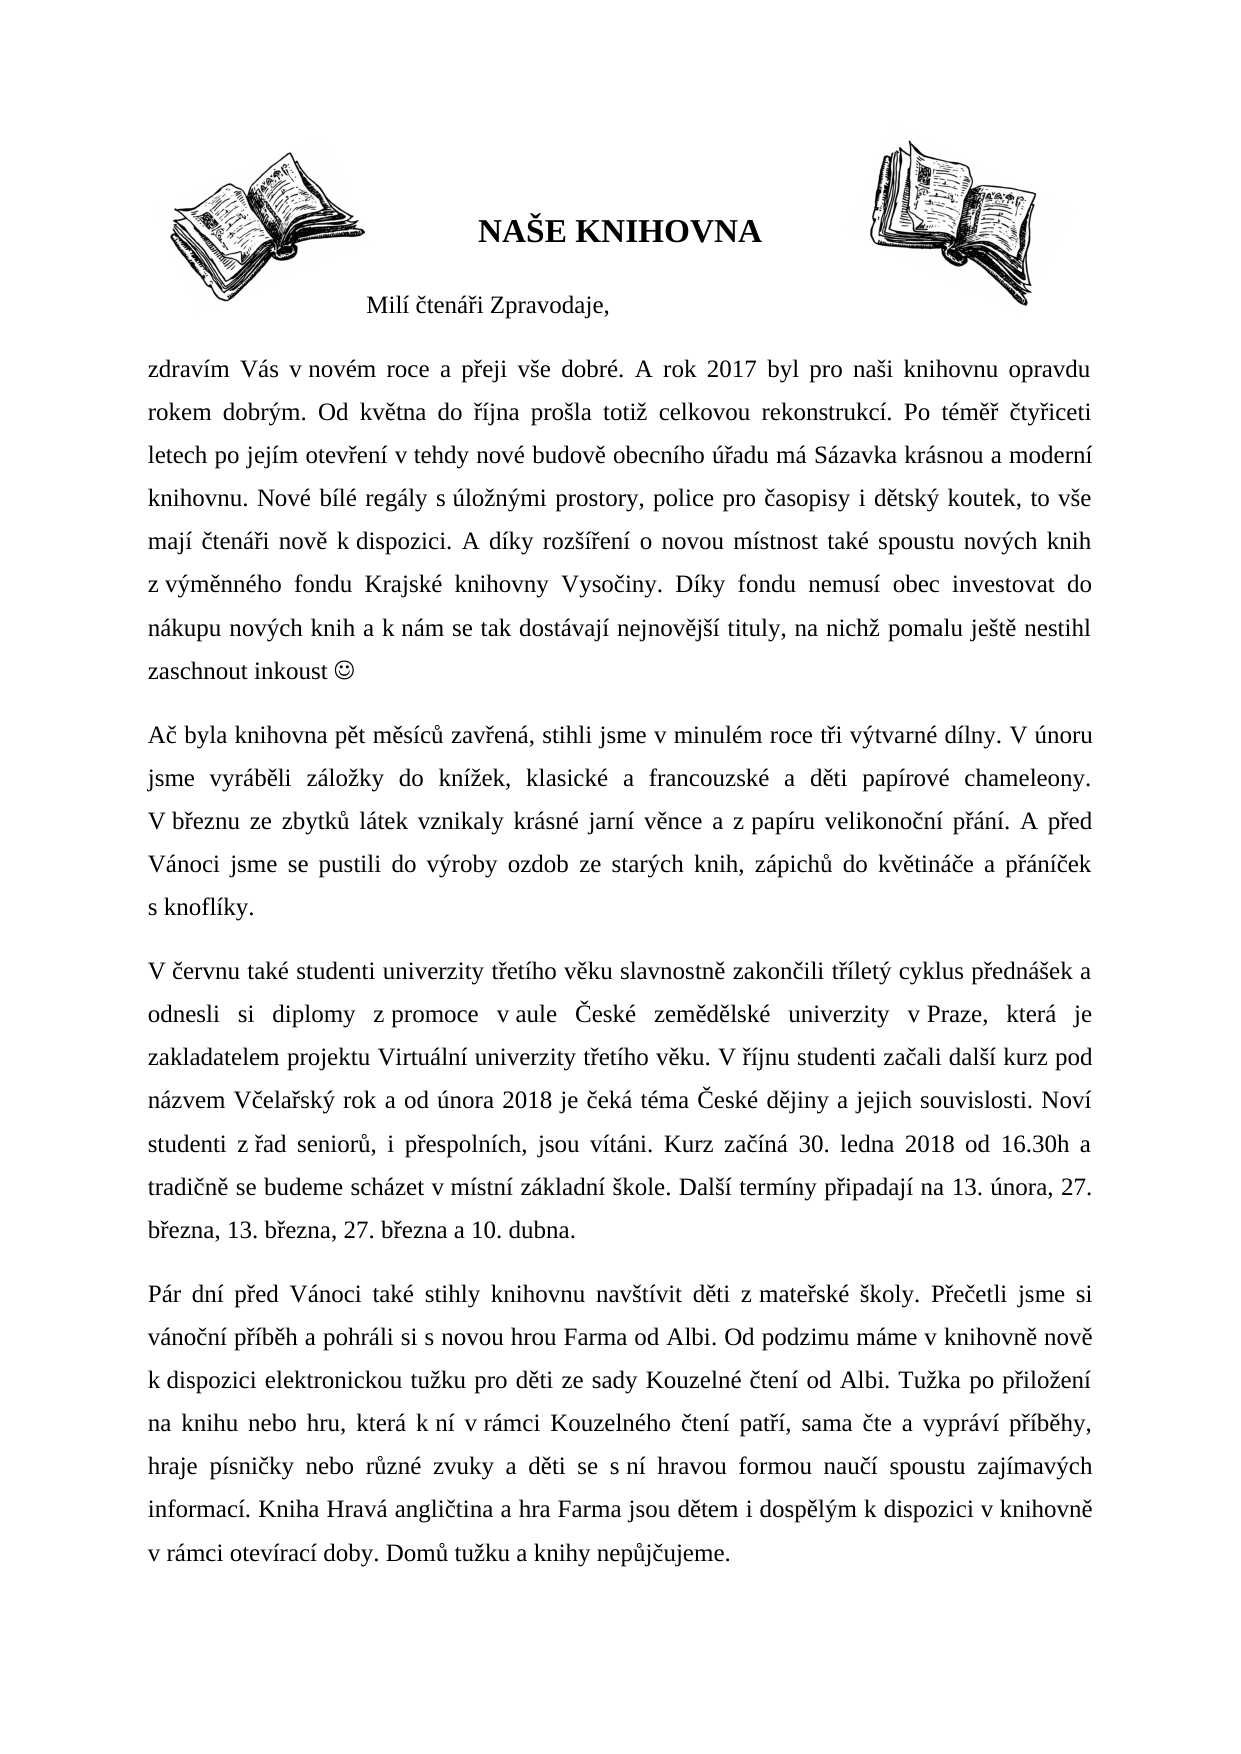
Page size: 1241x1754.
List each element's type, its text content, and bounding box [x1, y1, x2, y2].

text Pár dní před Vánoci také stihly knihovnu navštívit děti z mateřské školy. Přečetli jsme si vánoční příběh a pohráli si s novou hrou Farma od Albi. Od podzimu máme v knihovně nově k dispozici elektronickou tužku pro děti ze sady Kouzelné čtení od Albi. Tužka po přiložení na knihu nebo hru, která k ní v rámci Kouzelného čtení patří, sama čte a vypráví příběhy, hraje písničky nebo různé zvuky a děti se s ní hravou formou naučí spoustu zajímavých informací. Kniha Hravá angličtina a hra Farma jsou dětem i dospělým k dispozici v knihovně v rámci otevírací doby. Domů tužku a knihy nepůjčujeme. [148, 1279, 1093, 1566]
text NAŠE KNIHOVNA [148, 212, 1093, 250]
picture [173, 250, 348, 290]
text zdravím Vás v novém roce a přeji vše dobré. A rok 2017 byl pro naši knihovnu opravdu rokem dobrým. Od května do října prošla totiž celkovou rekonstrukcí. Po téměř čtyřiceti letech po jejím otevření v tehdy nové budově obecního úřadu má Sázavka krásnou a moderní knihovnu. Nové bílé regály s úložnými prostory, police pro časopisy i dětský koutek, to vše mají čtenáři nově k dispozici. A díky rozšíření o novou místnost také spoustu nových knih z výměnného fondu Krajské knihovny Vysočiny. Díky fondu nemusí obec investovat do nákupu nových knih a k nám se tak dostávají nejnovější tituly, na nichž pomalu ještě nestihl zaschnout inkoust [148, 354, 1093, 684]
text Milí čtenáři Zpravodaje, [148, 290, 1093, 319]
text V červnu také studenti univerzity třetího věku slavnostně zakončili tříletý cyklus přednášek a odnesli si diplomy z promoce v aule České zemědělské univerzity v Praze, která je zakladatelem projektu Virtuální univerzity třetího věku. V říjnu studenti začali další kurz pod názvem Včelařský rok a od února 2018 je čeká téma České dějiny a jejich souvislosti. Noví studenti z řad seniorů, i přespolních, jsou vítáni. Kurz začíná 30. ledna 2018 od 16.30h a tradičně se budeme scházet v místní základní škole. Další termíny připadají na 13. února, 27. března, 13. března, 27. března a 10. dubna. [148, 956, 1093, 1244]
text Ač byla knihovna pět měsíců zavřená, stihli jsme v minulém roce tři výtvarné dílny. V únoru jsme vyráběli záložky do knížek, klasické a francouzské a děti papírové chameleony. V březnu ze zbytků látek vznikaly krásné jarní věnce a z papíru velikonoční přání. A před Vánoci jsme se pustili do výroby ozdob ze starých knih, zápichů do květináče a přáníček s knoflíky. [148, 720, 1093, 921]
picture [855, 126, 1072, 212]
picture [890, 250, 1053, 290]
picture [156, 138, 356, 212]
